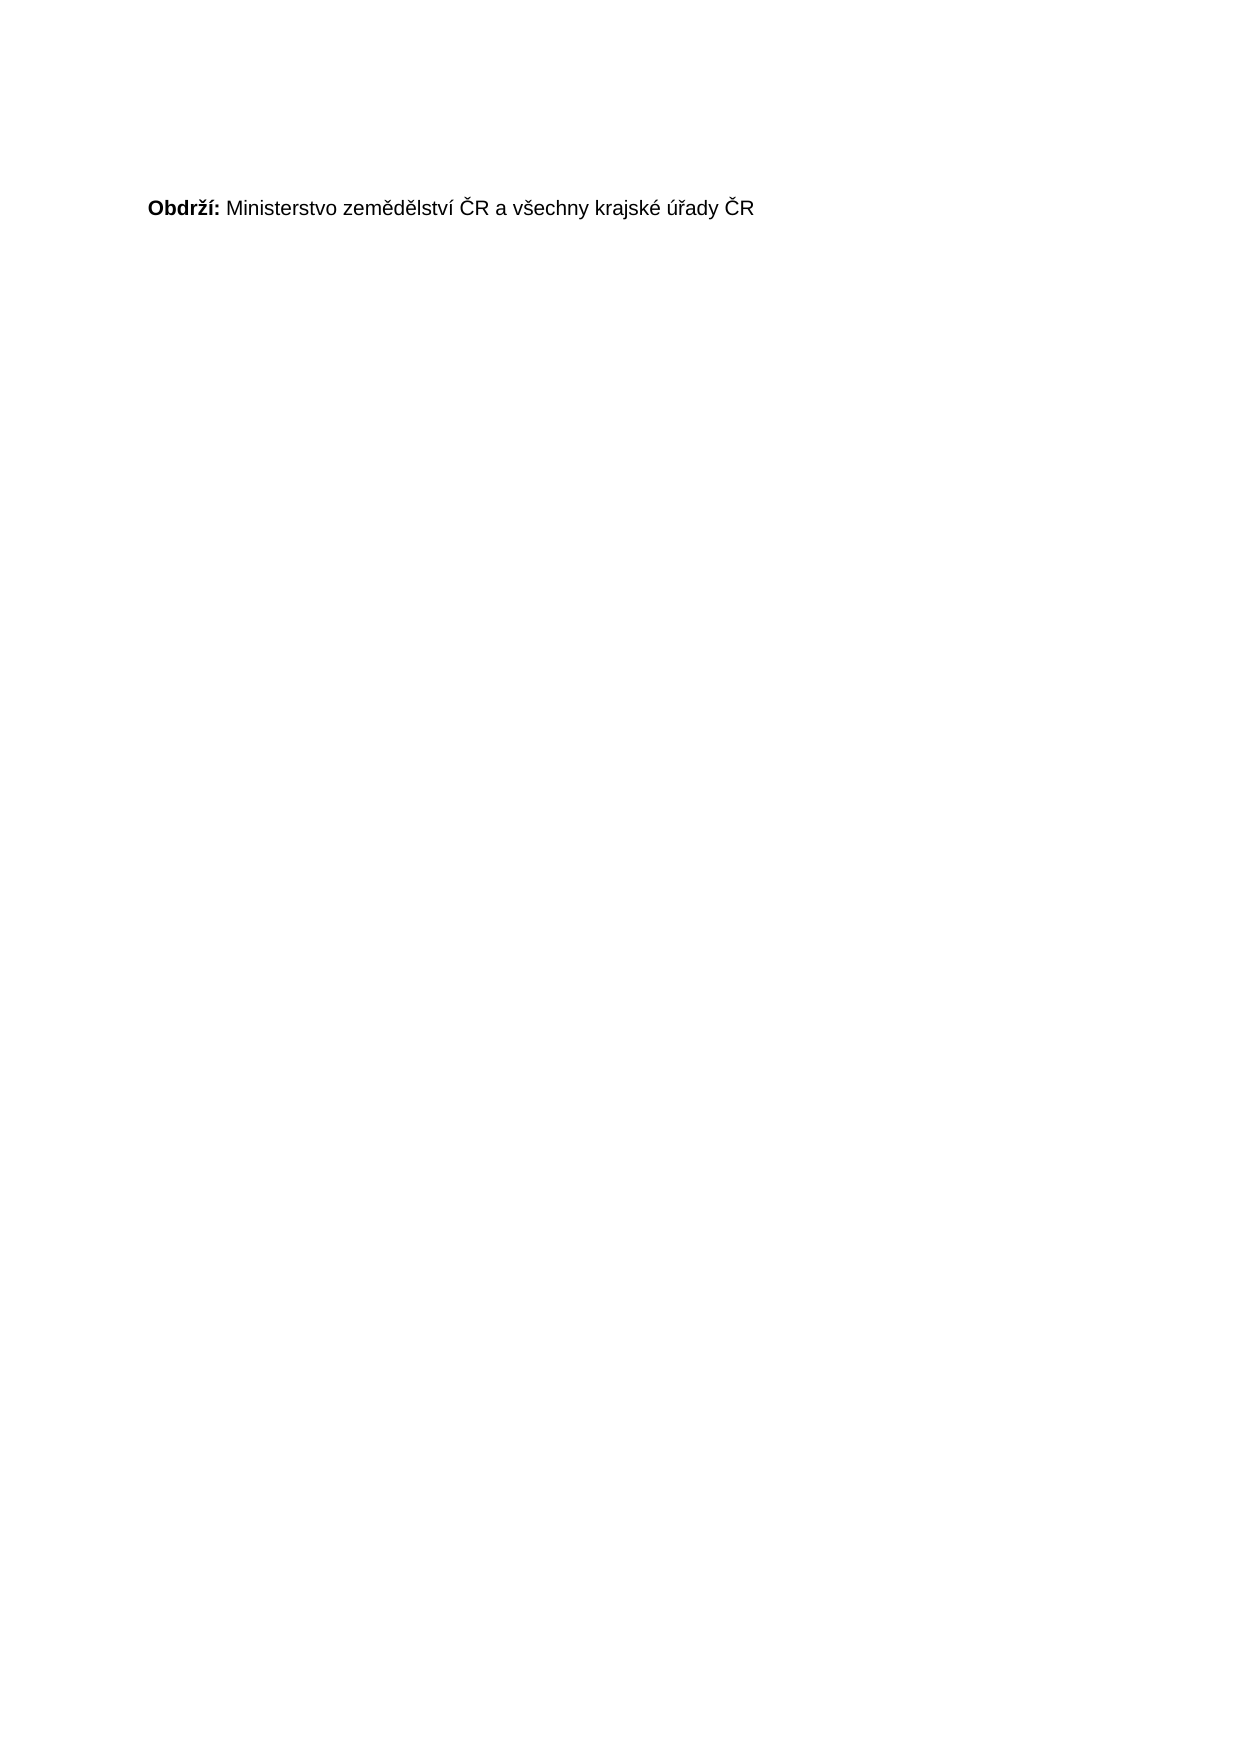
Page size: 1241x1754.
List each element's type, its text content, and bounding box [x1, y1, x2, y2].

text Obdrží: Ministerstvo zemědělství ČR a všechny krajské úřady ČR [148, 196, 1093, 219]
